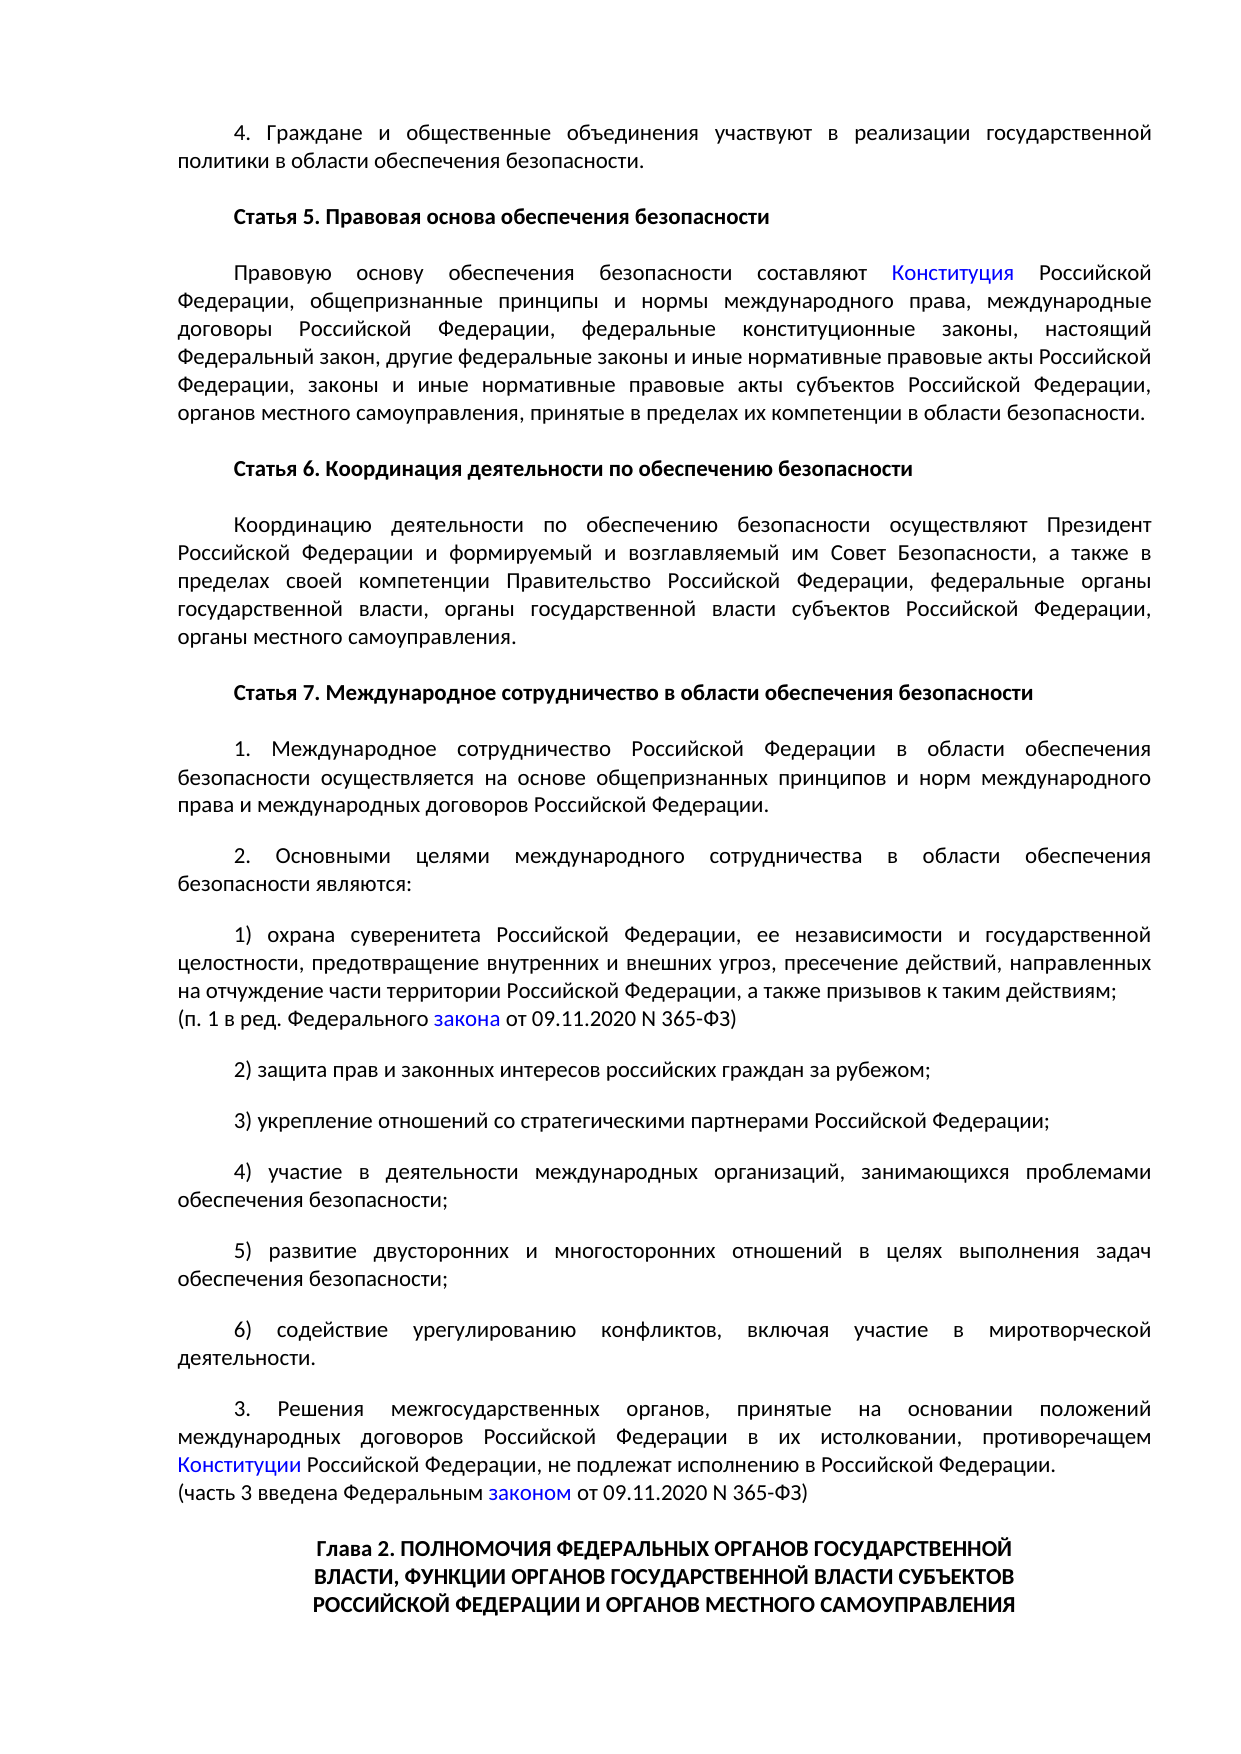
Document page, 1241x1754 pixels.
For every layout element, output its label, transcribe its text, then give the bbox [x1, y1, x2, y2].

title Статья 5. Правовая основа обеспечения безопасности [177, 202, 1152, 230]
text 2) защита прав и законных интересов российских граждан за рубежом; [177, 1056, 1152, 1083]
text 5) развитие двусторонних и многосторонних отношений в целях выполнения задач обеспечения безопасности; [177, 1236, 1152, 1292]
text Координацию деятельности по обеспечению безопасности осуществляют Президент Российской Федерации и формируемый и возглавляемый им Совет Безопасности, а также в пределах своей компетенции Правительство Российской Федерации, федеральные органы государственной власти, органы государственной власти субъектов Российской Федерации, органы местного самоуправления. [177, 510, 1152, 651]
text 4) участие в деятельности международных организаций, занимающихся проблемами обеспечения безопасности; [177, 1157, 1152, 1213]
text Правовую основу обеспечения безопасности составляют Конституция Российской Федерации, общепризнанные принципы и нормы международного права, международные договоры Российской Федерации, федеральные конституционные законы, настоящий Федеральный закон, другие федеральные законы и иные нормативные правовые акты Российской Федерации, законы и иные нормативные правовые акты субъектов Российской Федерации, органов местного самоуправления, принятые в пределах их компетенции в области безопасности. [177, 258, 1152, 426]
text (п. 1 в ред. Федерального закона от 09.11.2020 N 365-ФЗ) [177, 1004, 1152, 1033]
text (часть 3 введена Федеральным законом от 09.11.2020 N 365-ФЗ) [177, 1478, 1152, 1506]
title РОССИЙСКОЙ ФЕДЕРАЦИИ И ОРГАНОВ МЕСТНОГО САМОУПРАВЛЕНИЯ [177, 1590, 1152, 1618]
text 2. Основными целями международного сотрудничества в области обеспечения безопасности являются: [177, 842, 1152, 898]
title Статья 6. Координация деятельности по обеспечению безопасности [177, 454, 1152, 482]
title ВЛАСТИ, ФУНКЦИИ ОРГАНОВ ГОСУДАРСТВЕННОЙ ВЛАСТИ СУБЪЕКТОВ [177, 1562, 1152, 1590]
text 1. Международное сотрудничество Российской Федерации в области обеспечения безопасности осуществляется на основе общепризнанных принципов и норм международного права и международных договоров Российской Федерации. [177, 734, 1152, 819]
title Статья 7. Международное сотрудничество в области обеспечения безопасности [177, 678, 1152, 707]
title Глава 2. ПОЛНОМОЧИЯ ФЕДЕРАЛЬНЫХ ОРГАНОВ ГОСУДАРСТВЕННОЙ [177, 1534, 1152, 1562]
text 3) укрепление отношений со стратегическими партнерами Российской Федерации; [177, 1106, 1152, 1134]
text 1) охрана суверенитета Российской Федерации, ее независимости и государственной целостности, предотвращение внутренних и внешних угроз, пресечение действий, направленных на отчуждение части территории Российской Федерации, а также призывов к таким действиям; [177, 921, 1152, 1004]
text 3. Решения межгосударственных органов, принятые на основании положений международных договоров Российской Федерации в их истолковании, противоречащем Конституции Российской Федерации, не подлежат исполнению в Российской Федерации. [177, 1394, 1152, 1478]
text 6) содействие урегулированию конфликтов, включая участие в миротворческой деятельности. [177, 1315, 1152, 1371]
text 4. Граждане и общественные объединения участвуют в реализации государственной политики в области обеспечения безопасности. [177, 118, 1152, 174]
